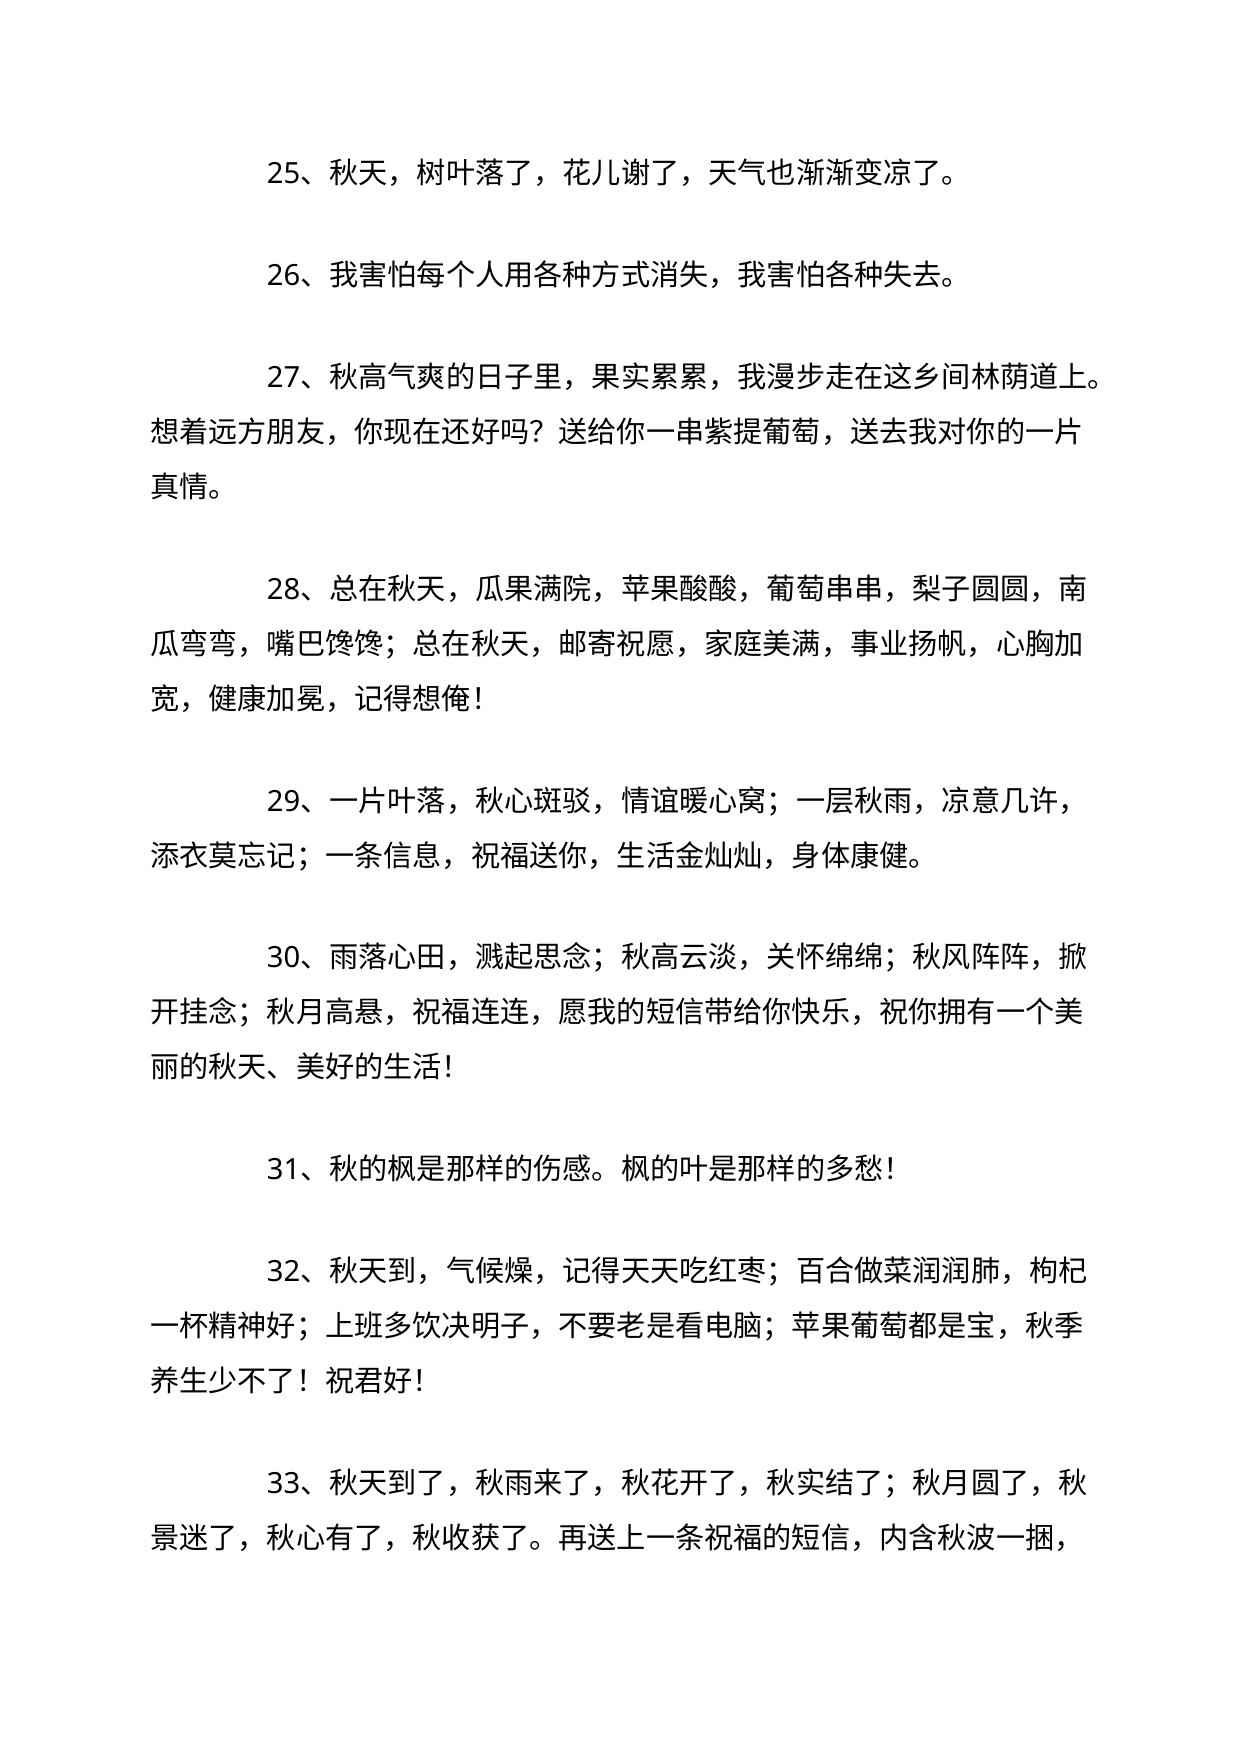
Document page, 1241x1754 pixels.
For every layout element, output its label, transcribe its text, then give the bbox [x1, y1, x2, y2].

text 30、雨落心田，溅起思念；秋高云淡，关怀绵绵；秋风阵阵，掀开挂念；秋月高悬，祝福连连，愿我的短信带给你快乐，祝你拥有一个美丽的秋天、美好的生活！ [150, 934, 1090, 1086]
text 31、秋的枫是那样的伤感。枫的叶是那样的多愁！ [150, 1146, 1090, 1188]
text 29、一片叶落，秋心斑驳，情谊暖心窝；一层秋雨，凉意几许，添衣莫忘记；一条信息，祝福送你，生活金灿灿，身体康健。 [150, 777, 1090, 874]
text 28、总在秋天，瓜果满院，苹果酸酸，葡萄串串，梨子圆圆，南瓜弯弯，嘴巴馋馋；总在秋天，邮寄祝愿，家庭美满，事业扬帆，心胸加宽，健康加冕，记得想俺！ [150, 566, 1090, 718]
text 25、秋天，树叶落了，花儿谢了，天气也渐渐变凉了。 [150, 150, 1090, 192]
text 32、秋天到，气候燥，记得天天吃红枣；百合做菜润润肺，枸杞一杯精神好；上班多饮决明子，不要老是看电脑；苹果葡萄都是宝，秋季养生少不了！祝君好！ [150, 1248, 1090, 1400]
text 26、我害怕每个人用各种方式消失，我害怕各种失去。 [150, 252, 1090, 294]
text 27、秋高气爽的日子里，果实累累，我漫步走在这乡间林荫道上。想着远方朋友，你现在还好吗？送给你一串紫提葡萄，送去我对你的一片真情。 [150, 354, 1090, 506]
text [150, 1459, 1090, 1557]
